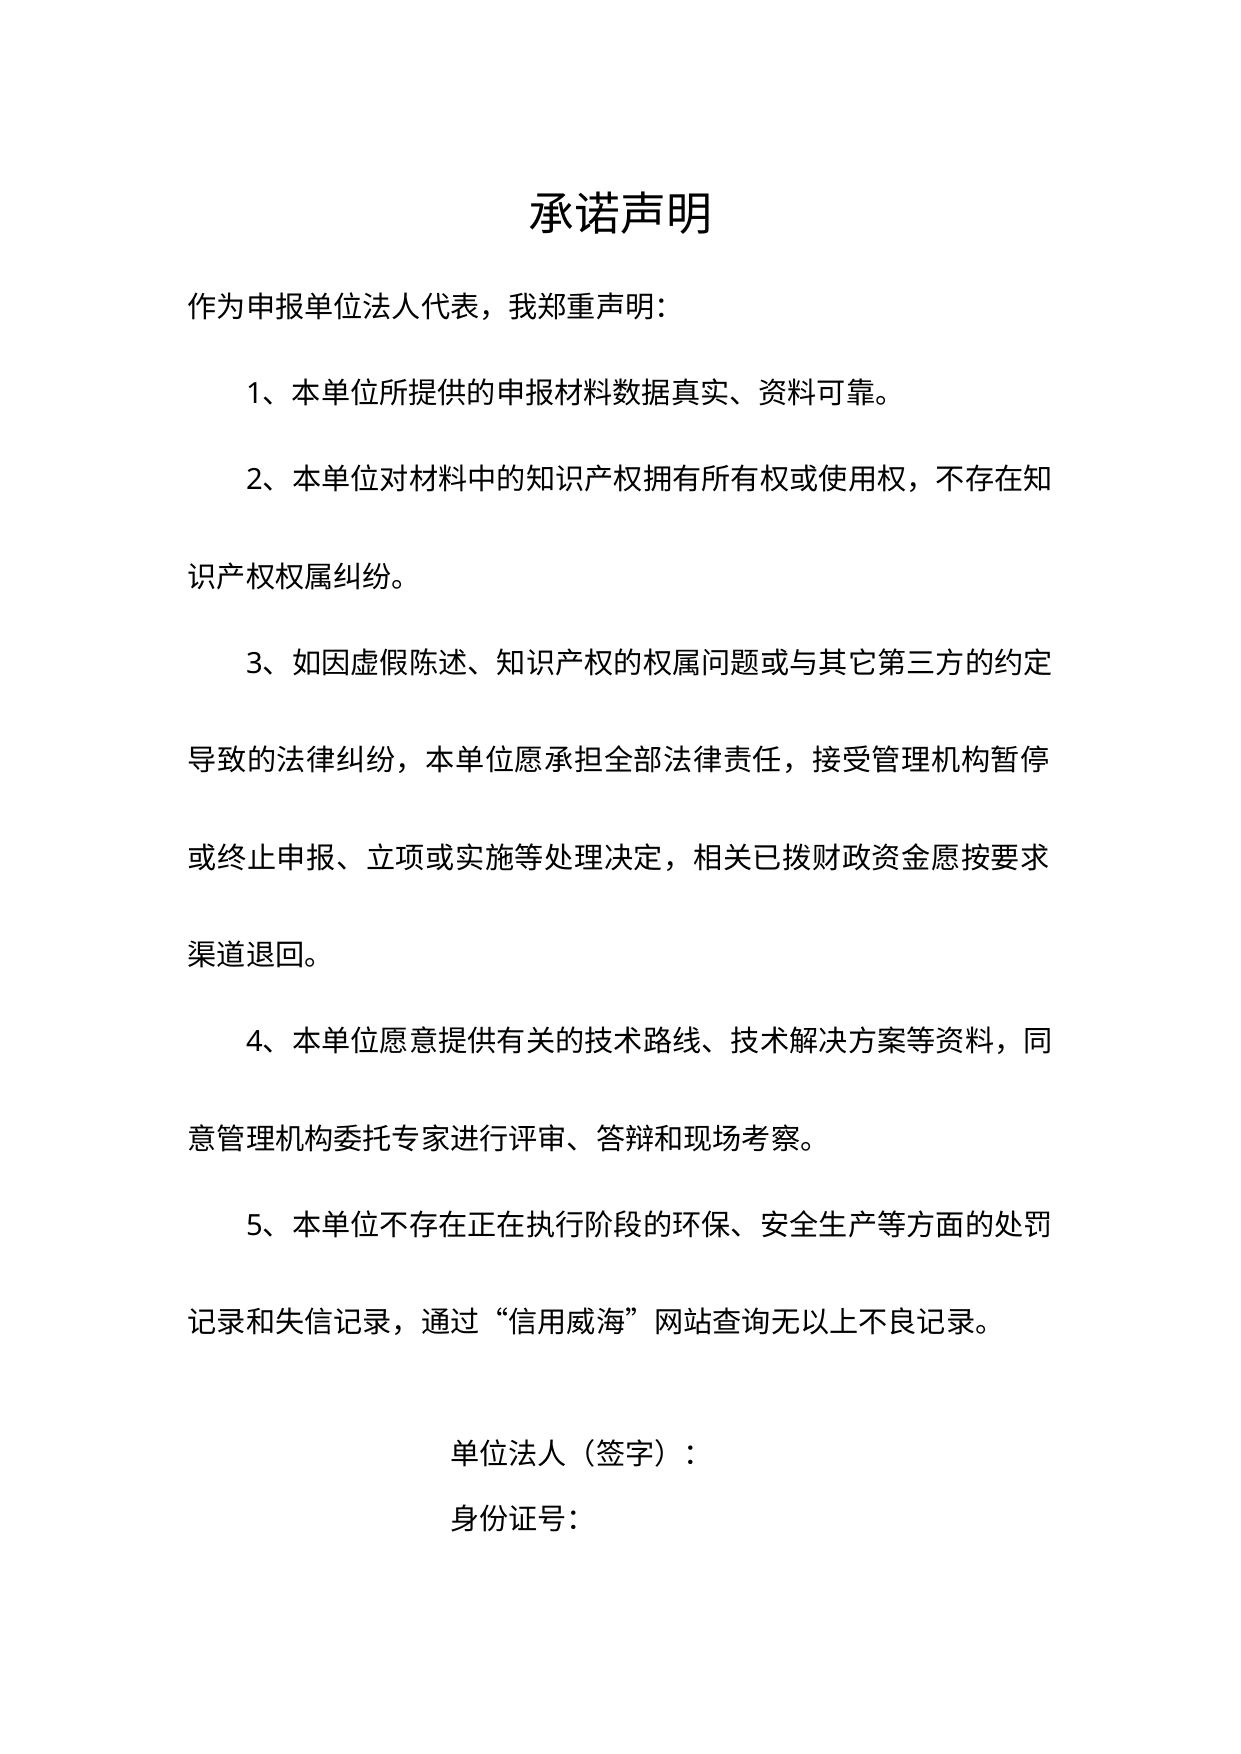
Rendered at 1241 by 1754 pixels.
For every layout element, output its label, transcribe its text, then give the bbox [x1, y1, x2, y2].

table_cell 作为申报单位法人代表，我郑重声明： 1、本单位所提供的申报材料数据真实、资料可靠。 2、本单位对材料中的知识产权拥有所有权或使用权，不存在知识产权权属纠纷。 3、如因虚假陈述、知识产权的权属问题或与其它第三方的约定导致的法律纠纷，本单位愿承担全部法律责任，接受管理机构暂停或终止申报、立项或实施等处理决定，相关已拨财政资金愿按要求渠道退回。 4、本单位愿意提供有关的技术路线、技术解决方案等资料，同意管理机构委托专家进行评审、答辩和现场考察。 5、本单位不存在正在执行阶段的环保、安全生产等方面的处罚记录和失信记录，通过“信用威海”网站查询无以上不良记录。 [176, 272, 1064, 1419]
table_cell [176, 1419, 1064, 1549]
table_header 承诺声明 [176, 162, 1064, 272]
